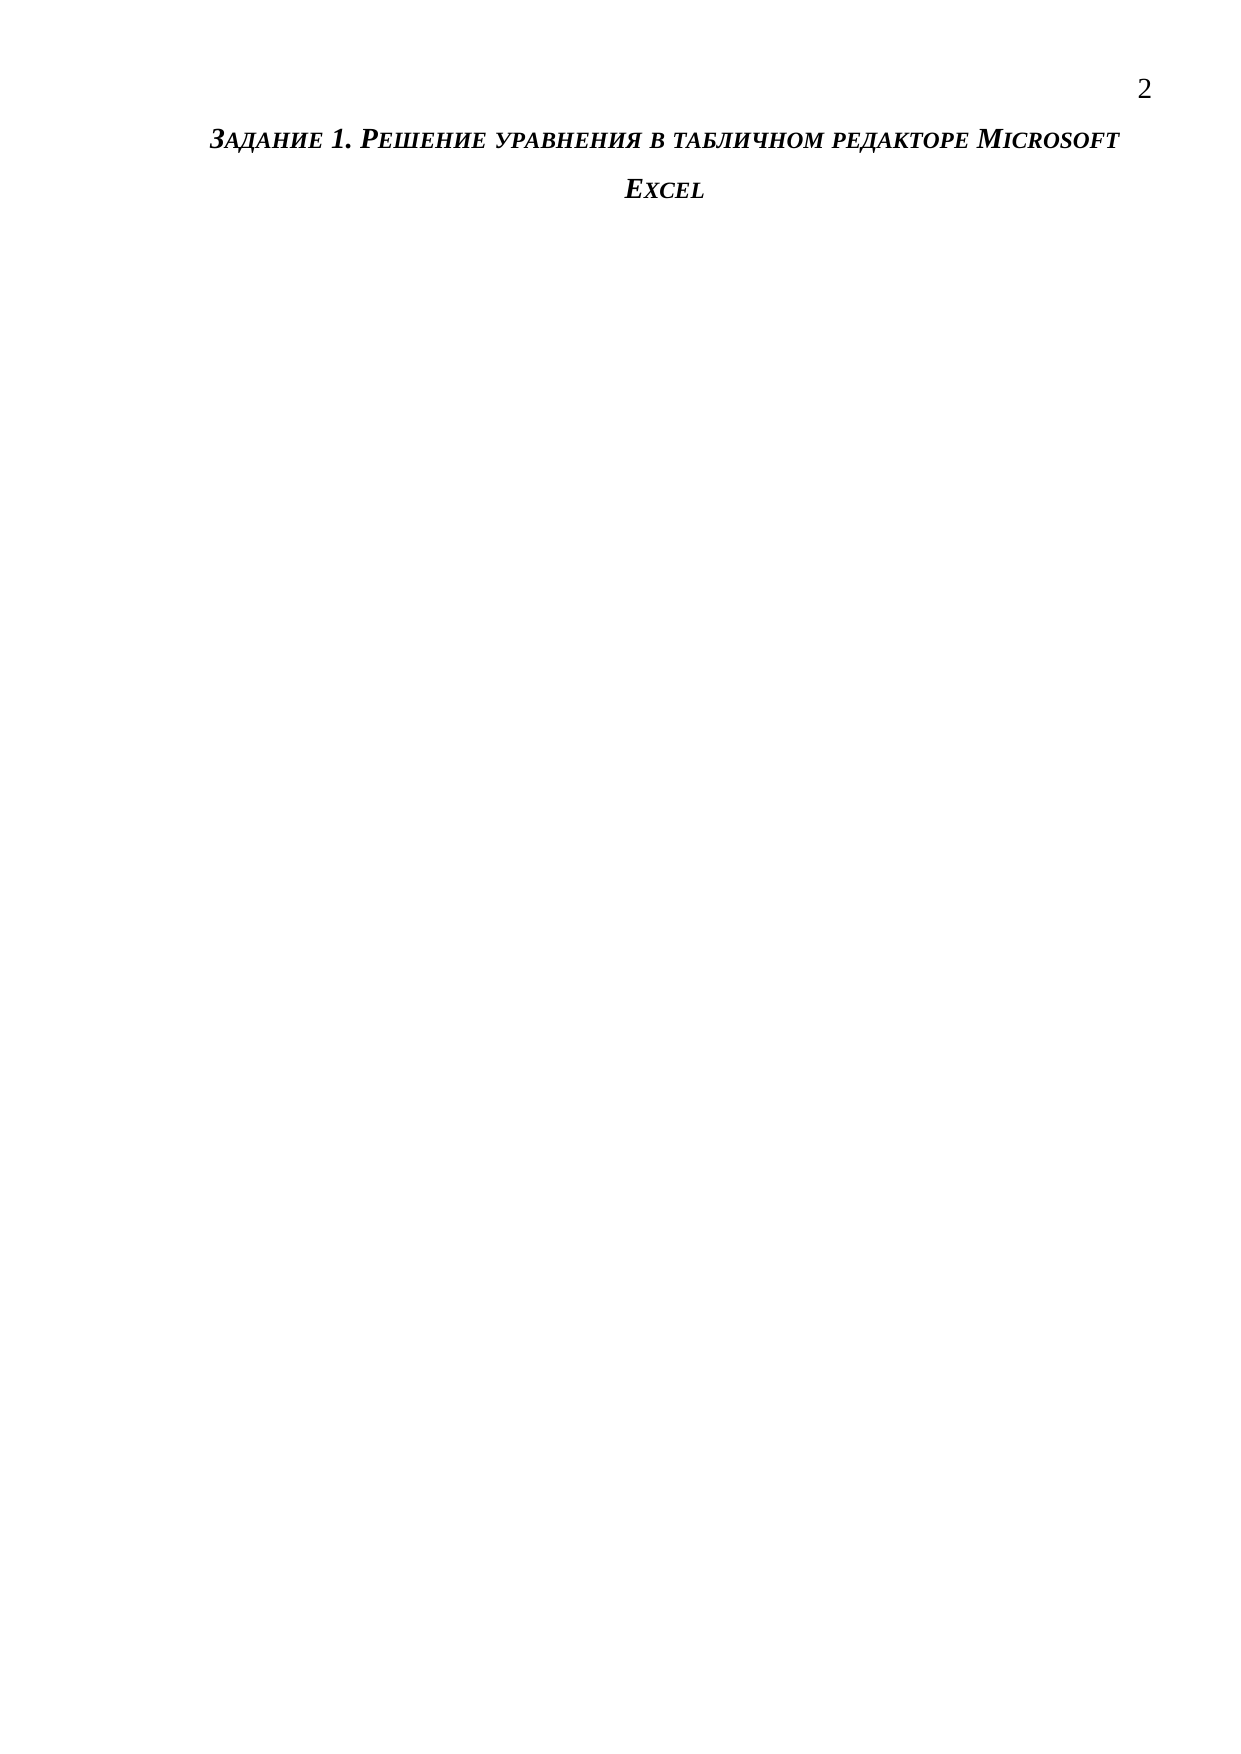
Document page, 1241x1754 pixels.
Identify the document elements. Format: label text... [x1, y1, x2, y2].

text Задание 1. Решение уравнения в табличном редакторе Microsoft Excel [177, 121, 1152, 205]
